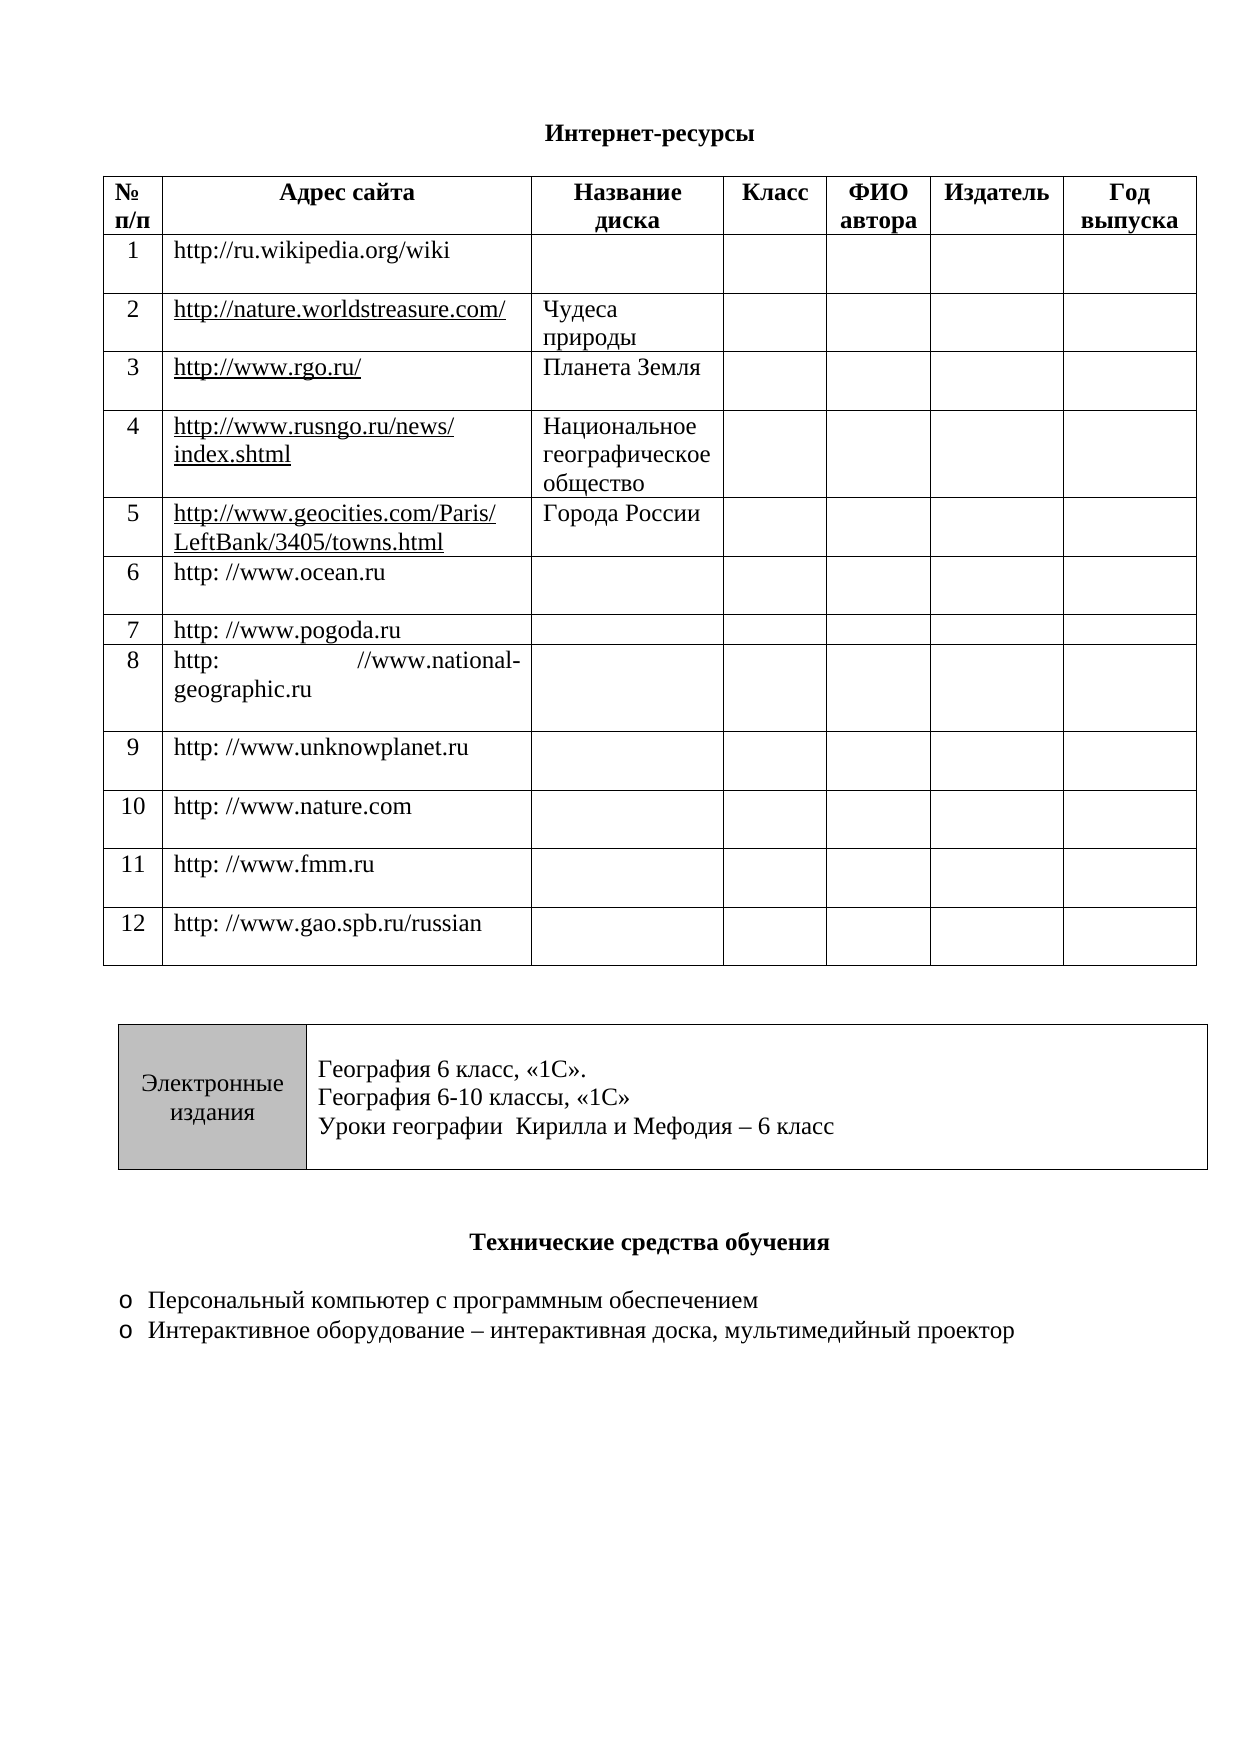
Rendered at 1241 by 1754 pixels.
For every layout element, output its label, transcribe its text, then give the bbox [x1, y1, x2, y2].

table_cell [827, 235, 930, 293]
table_cell [532, 791, 723, 848]
table_cell [827, 791, 930, 848]
table_header Класс [724, 177, 826, 234]
table_cell [532, 645, 723, 731]
table_header ФИО автора [827, 177, 930, 234]
table_cell [724, 615, 826, 644]
table_cell [724, 791, 826, 848]
table_cell [827, 294, 930, 351]
table_cell http: //www.nature.com [163, 791, 531, 848]
table_cell [931, 908, 1063, 965]
table_cell [1064, 235, 1196, 293]
table_cell [931, 732, 1063, 790]
table_cell [532, 557, 723, 614]
table_cell [724, 557, 826, 614]
table_cell [724, 235, 826, 293]
table_cell [724, 411, 826, 497]
table_cell [931, 615, 1063, 644]
table_cell [1064, 498, 1196, 556]
table_cell 11 [104, 849, 162, 907]
table_cell 12 [104, 908, 162, 965]
table_cell http://www.rusngo.ru/news/index.shtml [163, 411, 531, 497]
table_cell [827, 849, 930, 907]
table_cell [931, 791, 1063, 848]
table_cell 2 [104, 294, 162, 351]
table_header Название диска [532, 177, 723, 234]
table_header Электронные издания [119, 1025, 306, 1169]
table_cell [724, 908, 826, 965]
table_cell [827, 411, 930, 497]
table_cell [532, 615, 723, 644]
table_cell Города России [532, 498, 723, 556]
table_cell [1064, 645, 1196, 731]
table_cell [931, 645, 1063, 731]
table_header География 6 класс, «1С». География 6-10 классы, «1С» Уроки географии Кирилла и Мефодия – 6 класс [307, 1025, 1207, 1169]
table_cell [1064, 615, 1196, 644]
table_cell http: //www.ocean.ru [163, 557, 531, 614]
table_cell 3 [104, 352, 162, 410]
table_cell http://www.geocities.com/Paris/LeftBank/3405/towns.html [163, 498, 531, 556]
table_cell 6 [104, 557, 162, 614]
table_cell [724, 732, 826, 790]
table_cell 7 [104, 615, 162, 644]
table_cell [931, 411, 1063, 497]
table_cell [931, 849, 1063, 907]
text Технические средства обучения [118, 1227, 1181, 1256]
table_header № п/п [104, 177, 162, 234]
table_cell [827, 615, 930, 644]
table_cell [724, 294, 826, 351]
list Интерактивное оборудование – интерактивная доска, мультимедийный проектор [103, 1316, 1181, 1346]
table_cell [827, 732, 930, 790]
table_header Адрес сайта [163, 177, 531, 234]
table_cell 9 [104, 732, 162, 790]
table_cell [827, 352, 930, 410]
table_cell [931, 498, 1063, 556]
table_cell http://www.rgo.ru/ [163, 352, 531, 410]
table_cell http: //www.national-geographic.ru [163, 645, 531, 731]
table_cell Национальное географическое общество [532, 411, 723, 497]
table_cell 10 [104, 791, 162, 848]
table_cell [931, 235, 1063, 293]
table_cell [1064, 294, 1196, 351]
table_cell [532, 732, 723, 790]
table_cell http: //www.unknowplanet.ru [163, 732, 531, 790]
table_cell [827, 557, 930, 614]
table_cell [532, 908, 723, 965]
table_cell http://ru.wikipedia.org/wiki [163, 235, 531, 293]
table_cell [827, 645, 930, 731]
table_cell [827, 498, 930, 556]
table_header Издатель [931, 177, 1063, 234]
table_cell [724, 352, 826, 410]
text Интернет-ресурсы [118, 118, 1181, 147]
table_cell [1064, 411, 1196, 497]
table_header Год выпуска [1064, 177, 1196, 234]
table_cell [532, 235, 723, 293]
table_cell http: //www.pogoda.ru [163, 615, 531, 644]
table_cell [1064, 791, 1196, 848]
list Персональный компьютер с программным обеспечением [118, 1285, 1181, 1316]
table_cell [1064, 557, 1196, 614]
table_cell 1 [104, 235, 162, 293]
table_cell [931, 557, 1063, 614]
table_cell [931, 352, 1063, 410]
table_cell [724, 645, 826, 731]
table_cell 4 [104, 411, 162, 497]
table_cell 5 [104, 498, 162, 556]
table_cell http: //www.gao.spb.ru/russian [163, 908, 531, 965]
table_cell [931, 294, 1063, 351]
table_cell Чудеса природы [532, 294, 723, 351]
table_cell [1064, 352, 1196, 410]
table_cell [827, 908, 930, 965]
table_cell [532, 849, 723, 907]
table_cell http: //www.fmm.ru [163, 849, 531, 907]
table_cell [724, 849, 826, 907]
table_cell [1064, 849, 1196, 907]
table_cell [724, 498, 826, 556]
table_cell http://nature.worldstreasure.com/ [163, 294, 531, 351]
table_cell [1064, 732, 1196, 790]
table_cell [1064, 908, 1196, 965]
table_cell 8 [104, 645, 162, 731]
table_cell Планета Земля [532, 352, 723, 410]
